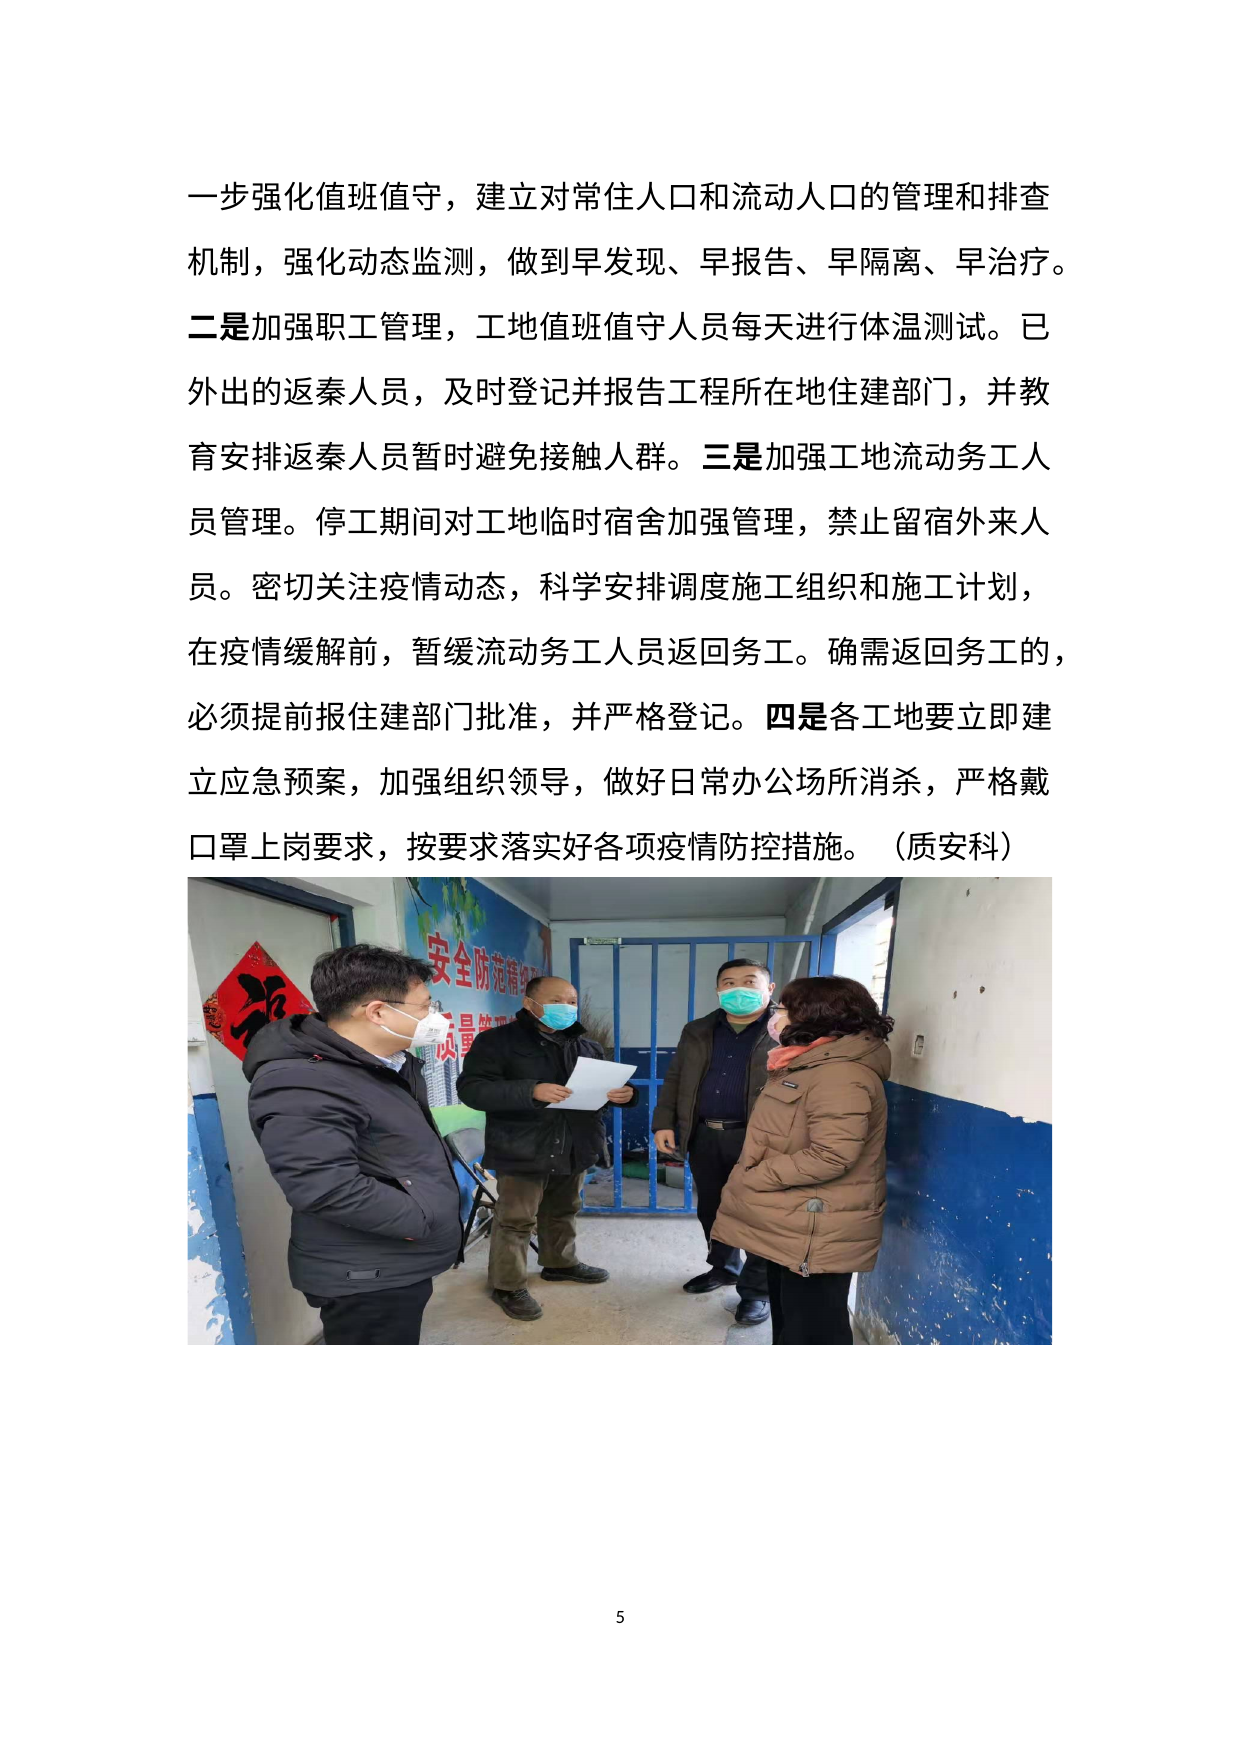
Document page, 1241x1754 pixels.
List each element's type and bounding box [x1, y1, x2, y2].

text [187, 162, 1053, 877]
picture [187, 877, 1053, 1345]
